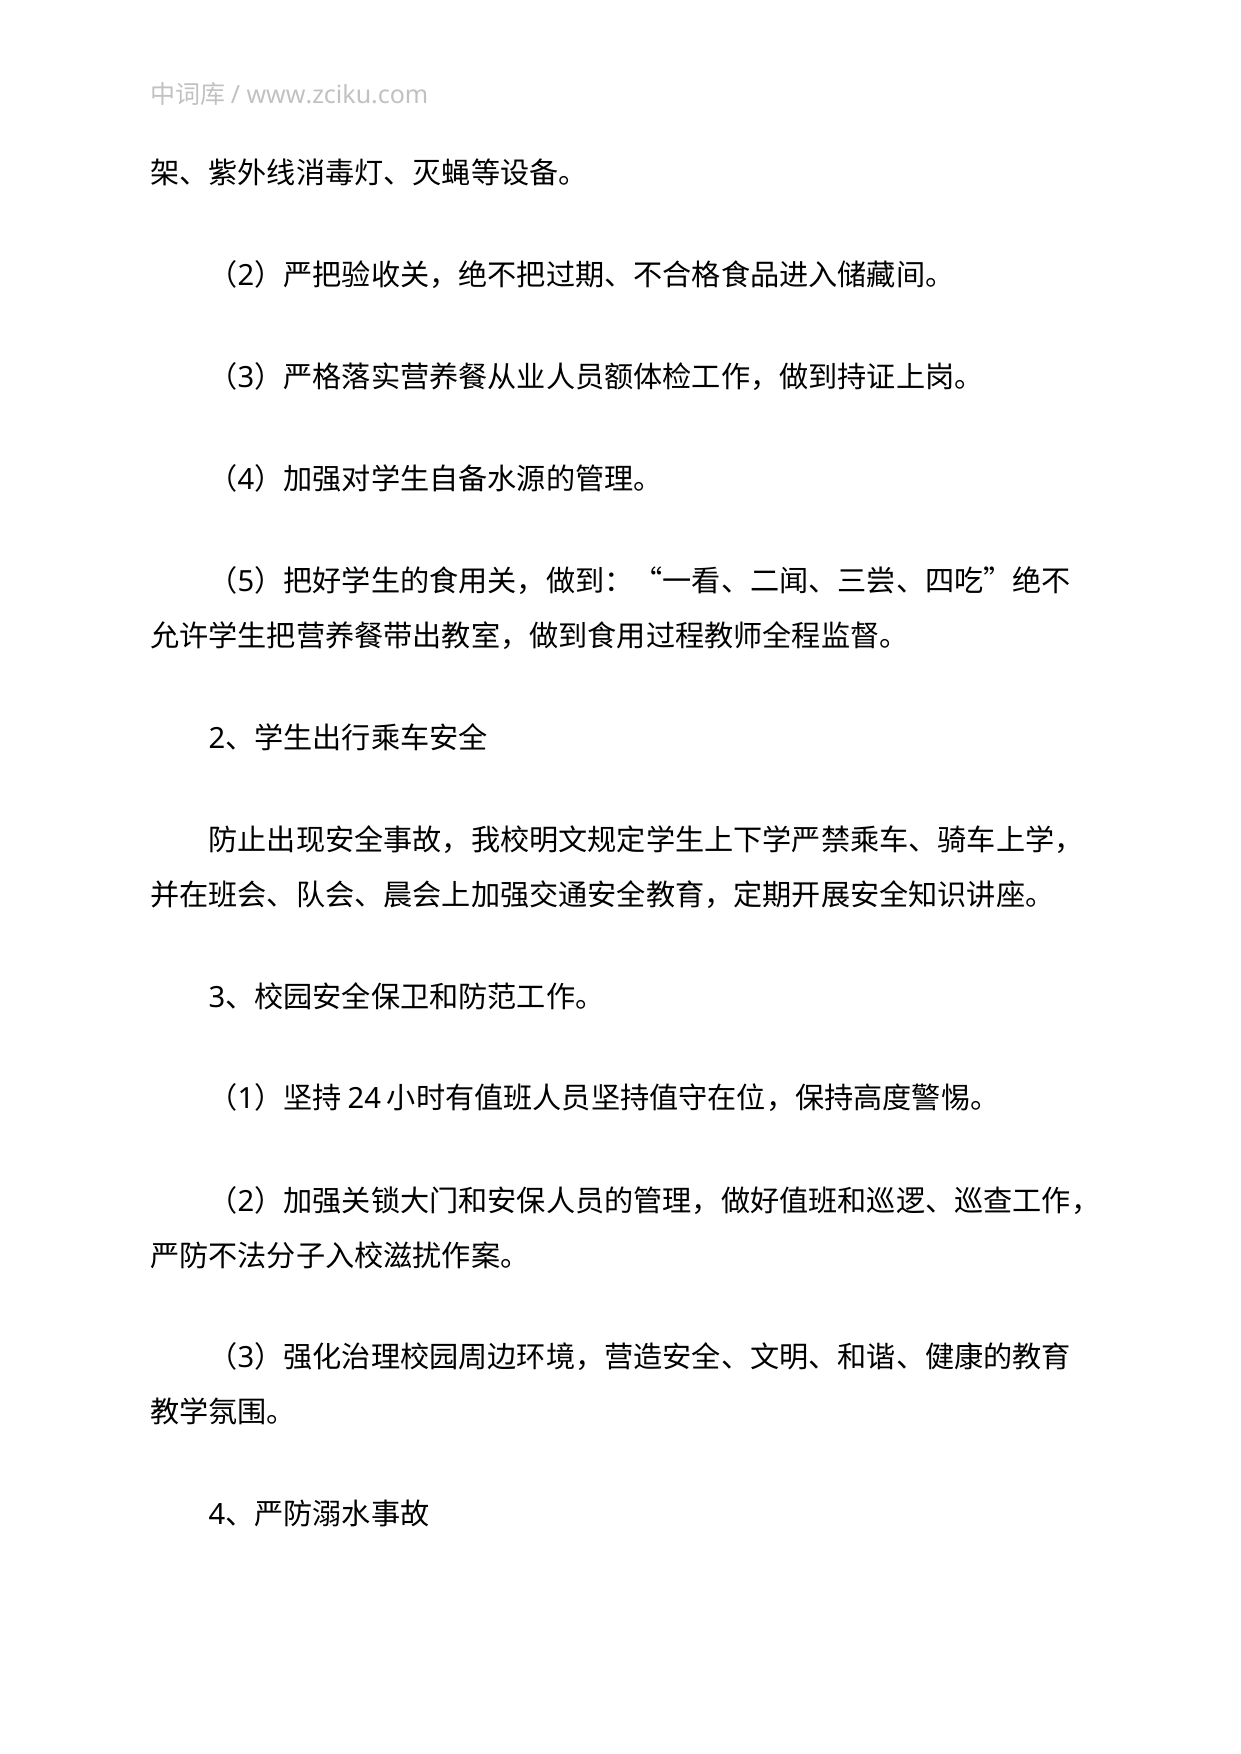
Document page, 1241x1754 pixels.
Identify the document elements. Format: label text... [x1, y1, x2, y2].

text （3）严格落实营养餐从业人员额体检工作，做到持证上岗。 [150, 354, 1090, 396]
text （1）坚持24小时有值班人员坚持值守在位，保持高度警惕。 [150, 1075, 1090, 1117]
text （3）强化治理校园周边环境，营造安全、文明、和谐、健康的教育教学氛围。 [150, 1334, 1090, 1431]
text （4）加强对学生自备水源的管理。 [150, 456, 1090, 498]
text 4、严防溺水事故 [150, 1491, 1090, 1533]
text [150, 150, 1090, 192]
text 3、校园安全保卫和防范工作。 [150, 973, 1090, 1016]
text 防止出现安全事故，我校明文规定学生上下学严禁乘车、骑车上学，并在班会、队会、晨会上加强交通安全教育，定期开展安全知识讲座。 [150, 816, 1090, 914]
text （2）严把验收关，绝不把过期、不合格食品进入储藏间。 [150, 252, 1090, 294]
text （2）加强关锁大门和安保人员的管理，做好值班和巡逻、巡查工作，严防不法分子入校滋扰作案。 [150, 1177, 1090, 1274]
text 2、学生出行乘车安全 [150, 714, 1090, 757]
text （5）把好学生的食用关，做到：“一看、二闻、三尝、四吃”绝不允许学生把营养餐带出教室，做到食用过程教师全程监督。 [150, 558, 1090, 655]
